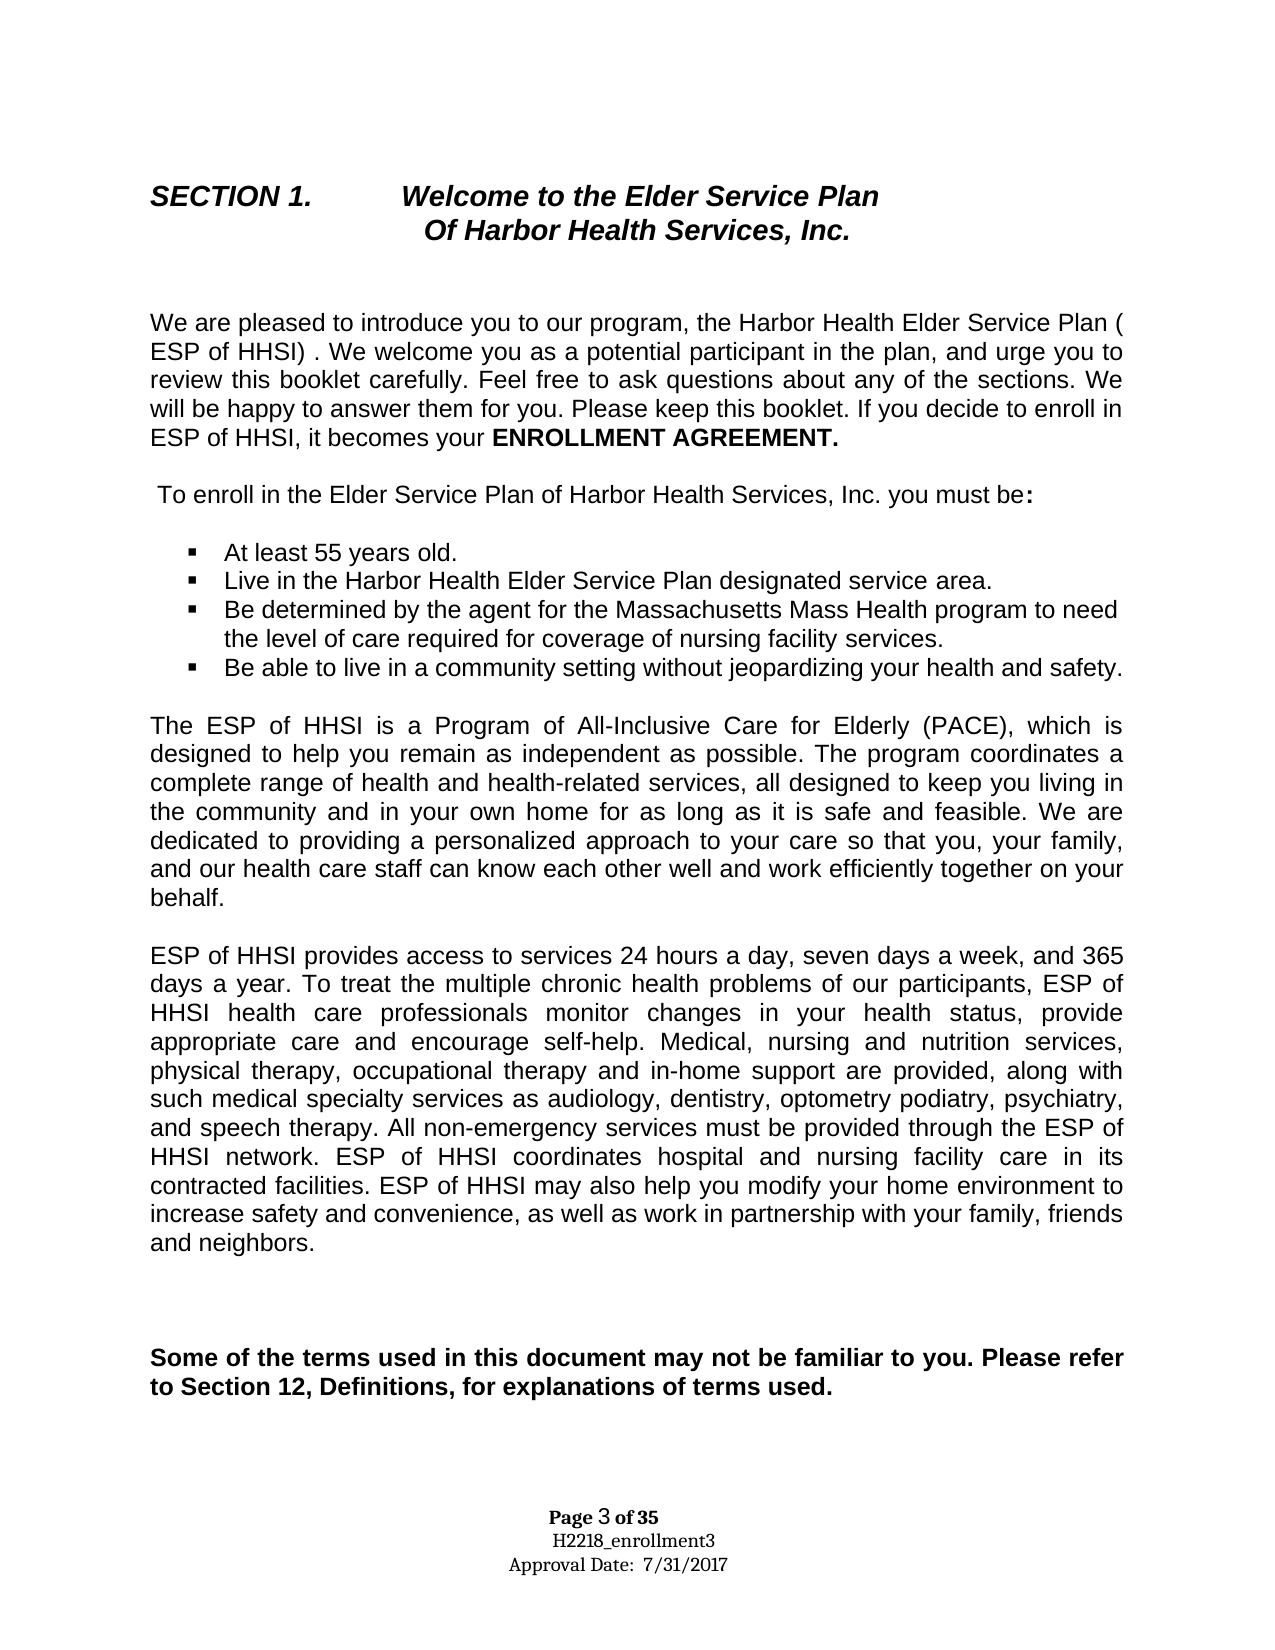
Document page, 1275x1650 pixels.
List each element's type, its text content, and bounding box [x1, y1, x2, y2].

subtitle Some of the terms used in this document may not be familiar to you. Please refer to Section 12, Definitions, for explanations of terms used. [150, 1343, 1125, 1401]
list Live in the Harbor Health Elder Service Plan designated service area. [186, 567, 1137, 595]
text We are pleased to introduce you to our program, the Harbor Health Elder Service Plan ( ESP of HHSI) . We welcome you as a potential participant in the plan, and urge you to review this booklet carefully. Feel free to ask questions about any of the sections. We will be happy to answer them for you. Please keep this booklet. If you decide to enroll in ESP of HHSI, it becomes your ENROLLMENT AGREEMENT. [150, 308, 1125, 451]
text ESP of HHSI provides access to services 24 hours a day, seven days a week, and 365 days a year. To treat the multiple chronic health problems of our participants, ESP of HHSI health care professionals monitor changes in your health status, provide appropriate care and encourage self-help. Medical, nursing and nutrition services, physical therapy, occupational therapy and in-home support are provided, along with such medical specialty services as audiology, dentistry, optometry podiatry, psychiatry, and speech therapy. All non-emergency services must be provided through the ESP of HHSI network. ESP of HHSI coordinates hospital and nursing facility care in its contracted facilities. ESP of HHSI may also help you modify your home environment to increase safety and convenience, as well as work in partnership with your family, friends and neighbors. [150, 941, 1125, 1257]
list Be able to live in a community setting without jeopardizing your health and safety. [186, 653, 1125, 682]
subtitle SECTION 1. Welcome to the Elder Service Plan [150, 179, 1137, 212]
text To enroll in the Elder Service Plan of Harbor Health Services, Inc. you must be: [157, 480, 1137, 509]
text Of Harbor Health Services, Inc. [423, 213, 1137, 246]
list Be determined by the agent for the Massachusetts Mass Health program to need the level of care required for coverage of nursing facility services. [186, 595, 1125, 653]
list At least 55 years old. [186, 538, 1137, 567]
text The ESP of HHSI is a Program of All-Inclusive Care for Elderly (PACE), which is designed to help you remain as independent as possible. The program coordinates a complete range of health and health-related services, all designed to keep you living in the community and in your own home for as long as it is safe and feasible. We are dedicated to providing a personalized approach to your care so that you, your family, and our health care staff can know each other well and work efficiently together on your behalf. [150, 711, 1125, 912]
